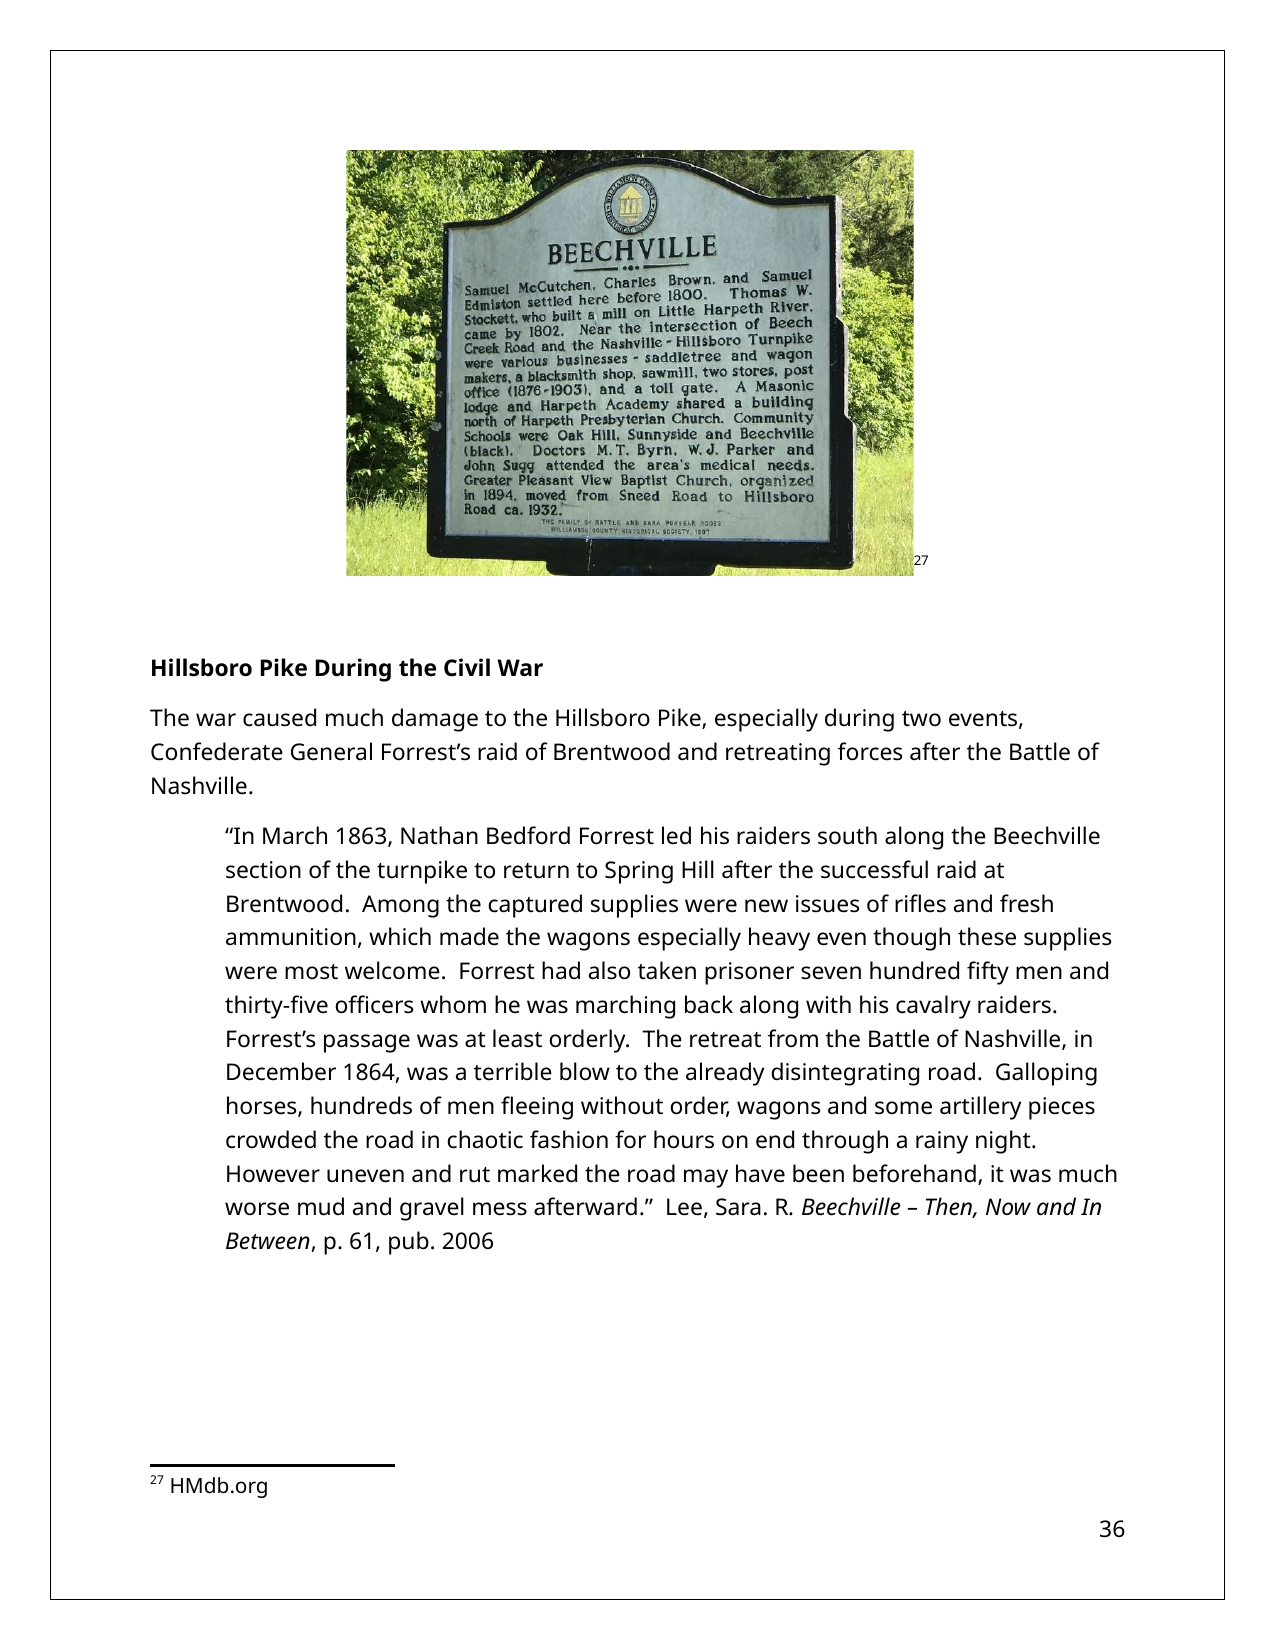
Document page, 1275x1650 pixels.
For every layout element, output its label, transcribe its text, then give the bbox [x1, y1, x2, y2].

text “In March 1863, Nathan Bedford Forrest led his raiders south along the Beechville section of the turnpike to return to Spring Hill after the successful raid at Brentwood. Among the captured supplies were new issues of rifles and fresh ammunition, which made the wagons especially heavy even though these supplies were most welcome. Forrest had also taken prisoner seven hundred fifty men and thirty-five officers whom he was marching back along with his cavalry raiders. Forrest’s passage was at least orderly. The retreat from the Battle of Nashville, in December 1864, was a terrible blow to the already disintegrating road. Galloping horses, hundreds of men fleeing without order, wagons and some artillery pieces crowded the road in chaotic fashion for hours on end through a rainy night. However uneven and rut marked the road may have been beforehand, it was much worse mud and gravel mess afterward.” Lee, Sara. R. Beechville – Then, Now and In Between, p. 61, pub. 2006 [225, 820, 1125, 1256]
text Hillsboro Pike During the Civil War [150, 652, 1125, 683]
picture [346, 150, 914, 576]
text The war caused much damage to the Hillsboro Pike, especially during two events, Confederate General Forrest’s raid of Brentwood and retreating forces after the Battle of Nashville. [150, 702, 1125, 801]
